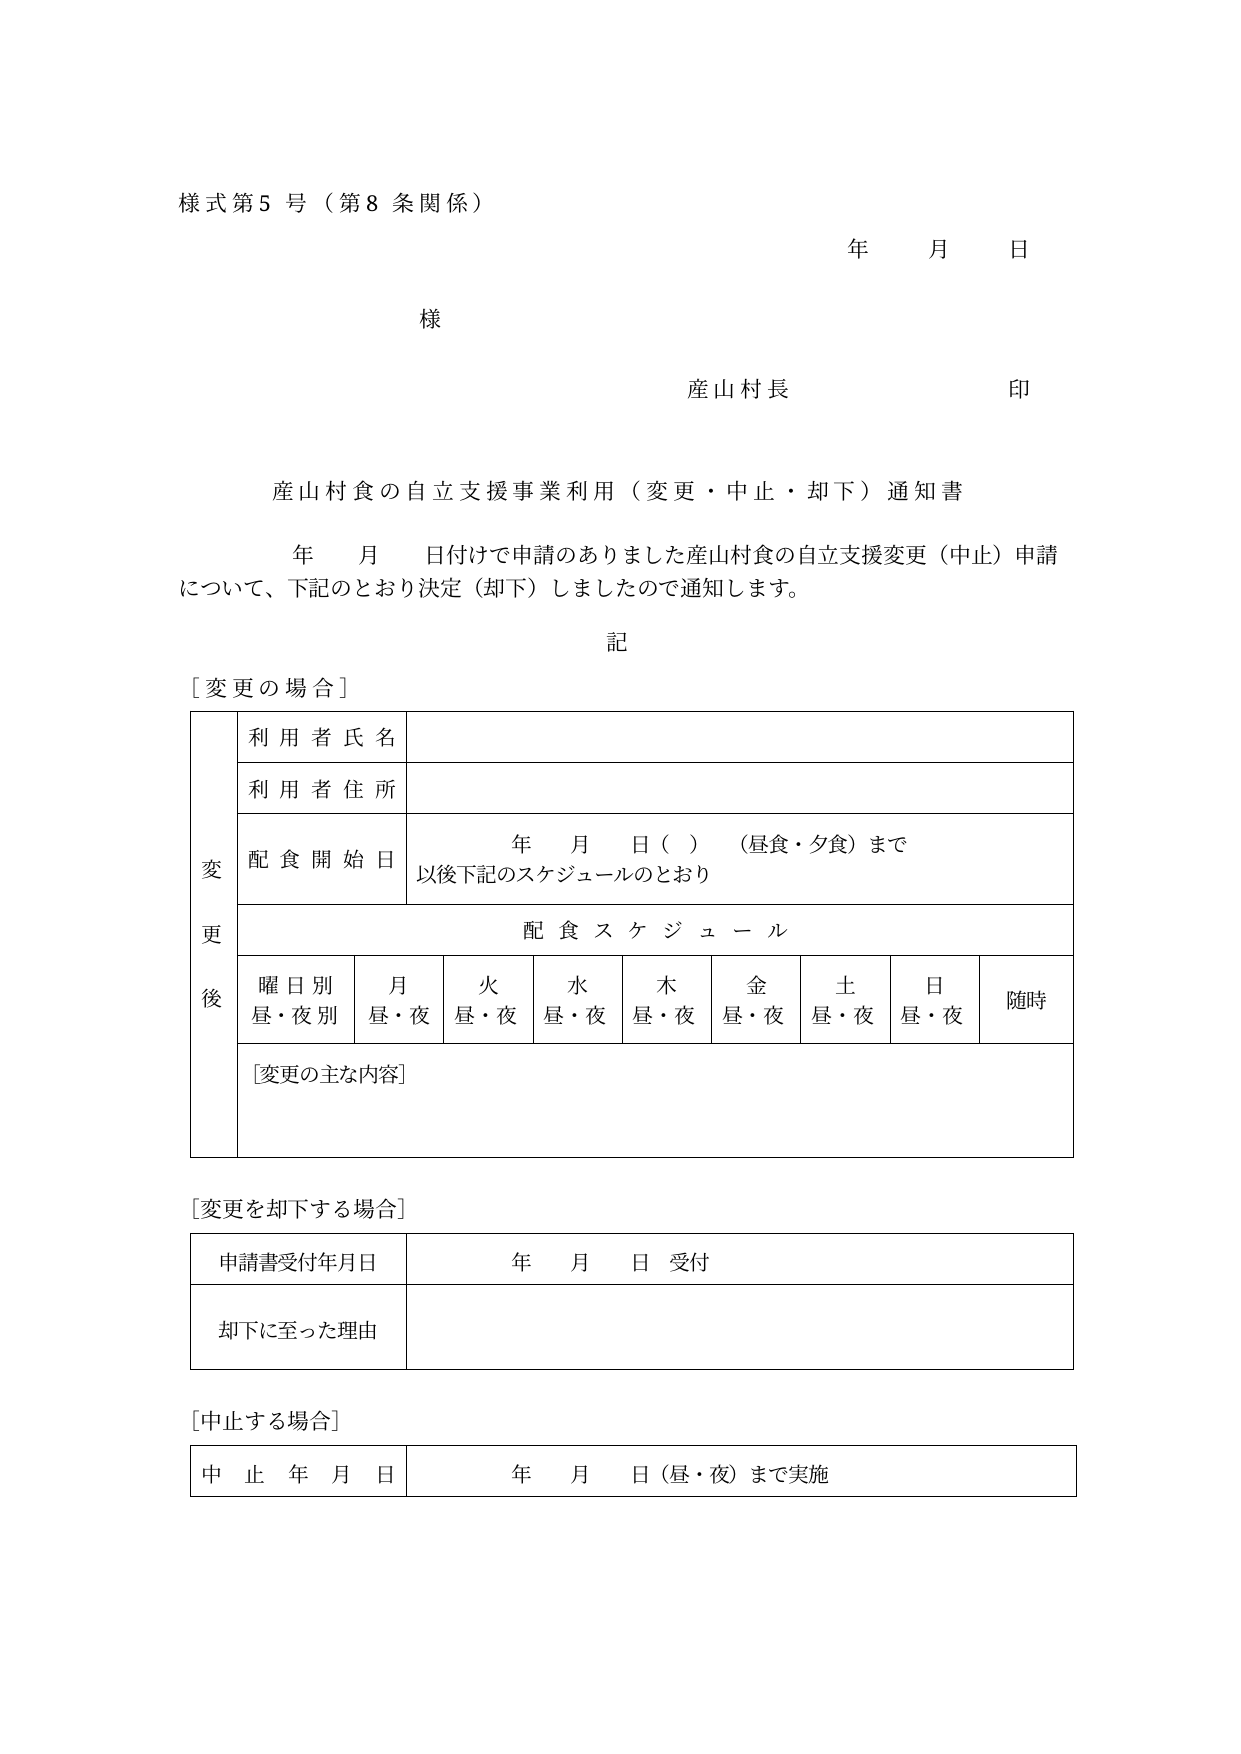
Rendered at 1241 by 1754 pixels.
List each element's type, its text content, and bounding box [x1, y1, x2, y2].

table_cell 木 昼・夜 [623, 956, 711, 1043]
text 年 月 日 [178, 225, 1035, 272]
text 年 月 日付けで申請のありました産山村食の自立支援変更（中止）申請について、下記のとおり決定（却下）しましたので通知します。 [178, 537, 1062, 603]
table_header 年 月 日（昼・夜）まで実施 [407, 1446, 1076, 1496]
table_cell 日 昼・夜 [891, 956, 979, 1043]
table_cell ［変更の主な内容］ [238, 1044, 1073, 1157]
table_header 変更後 [191, 712, 237, 1157]
subtitle 記 [178, 617, 1062, 664]
table_cell 配食開始日 [238, 814, 406, 903]
text ［変更を却下する場合］ [178, 1192, 1062, 1223]
table_cell 利用者住所 [238, 763, 406, 813]
text ［変更の場合］ [178, 664, 1062, 711]
table_cell 却下に至った理由 [191, 1285, 406, 1369]
table_cell 随時 [980, 956, 1073, 1043]
table_header 中止年月日 [191, 1446, 406, 1496]
table_cell 配食スケジュール [238, 905, 1073, 955]
table_cell 火 昼・夜 [444, 956, 533, 1043]
table_cell 年 月 日（ ） （昼食・夕食）まで 以後下記のスケジュールのとおり [407, 814, 1073, 903]
table_cell [407, 763, 1073, 813]
table_cell 月 昼・夜 [355, 956, 443, 1043]
table_header [407, 712, 1073, 762]
table_cell 土 昼・夜 [801, 956, 890, 1043]
table_cell 曜日別 昼･夜別 [238, 956, 354, 1043]
table_cell [407, 1285, 1073, 1369]
table_header 利用者氏名 [238, 712, 406, 762]
table_cell 水 昼・夜 [534, 956, 622, 1043]
text 様式第5号（第8条関係） [178, 178, 1062, 225]
table_header 年 月 日 受付 [407, 1234, 1073, 1284]
text 産山村長 印 [178, 365, 1035, 411]
table_cell 金 昼・夜 [712, 956, 800, 1043]
table_header 申請書受付年月日 [191, 1234, 406, 1284]
text 様 [178, 295, 1062, 341]
subtitle 産山村食の自立支援事業利用（変更・中止・却下）通知書 [178, 467, 1062, 514]
text ［中止する場合］ [178, 1404, 1062, 1436]
